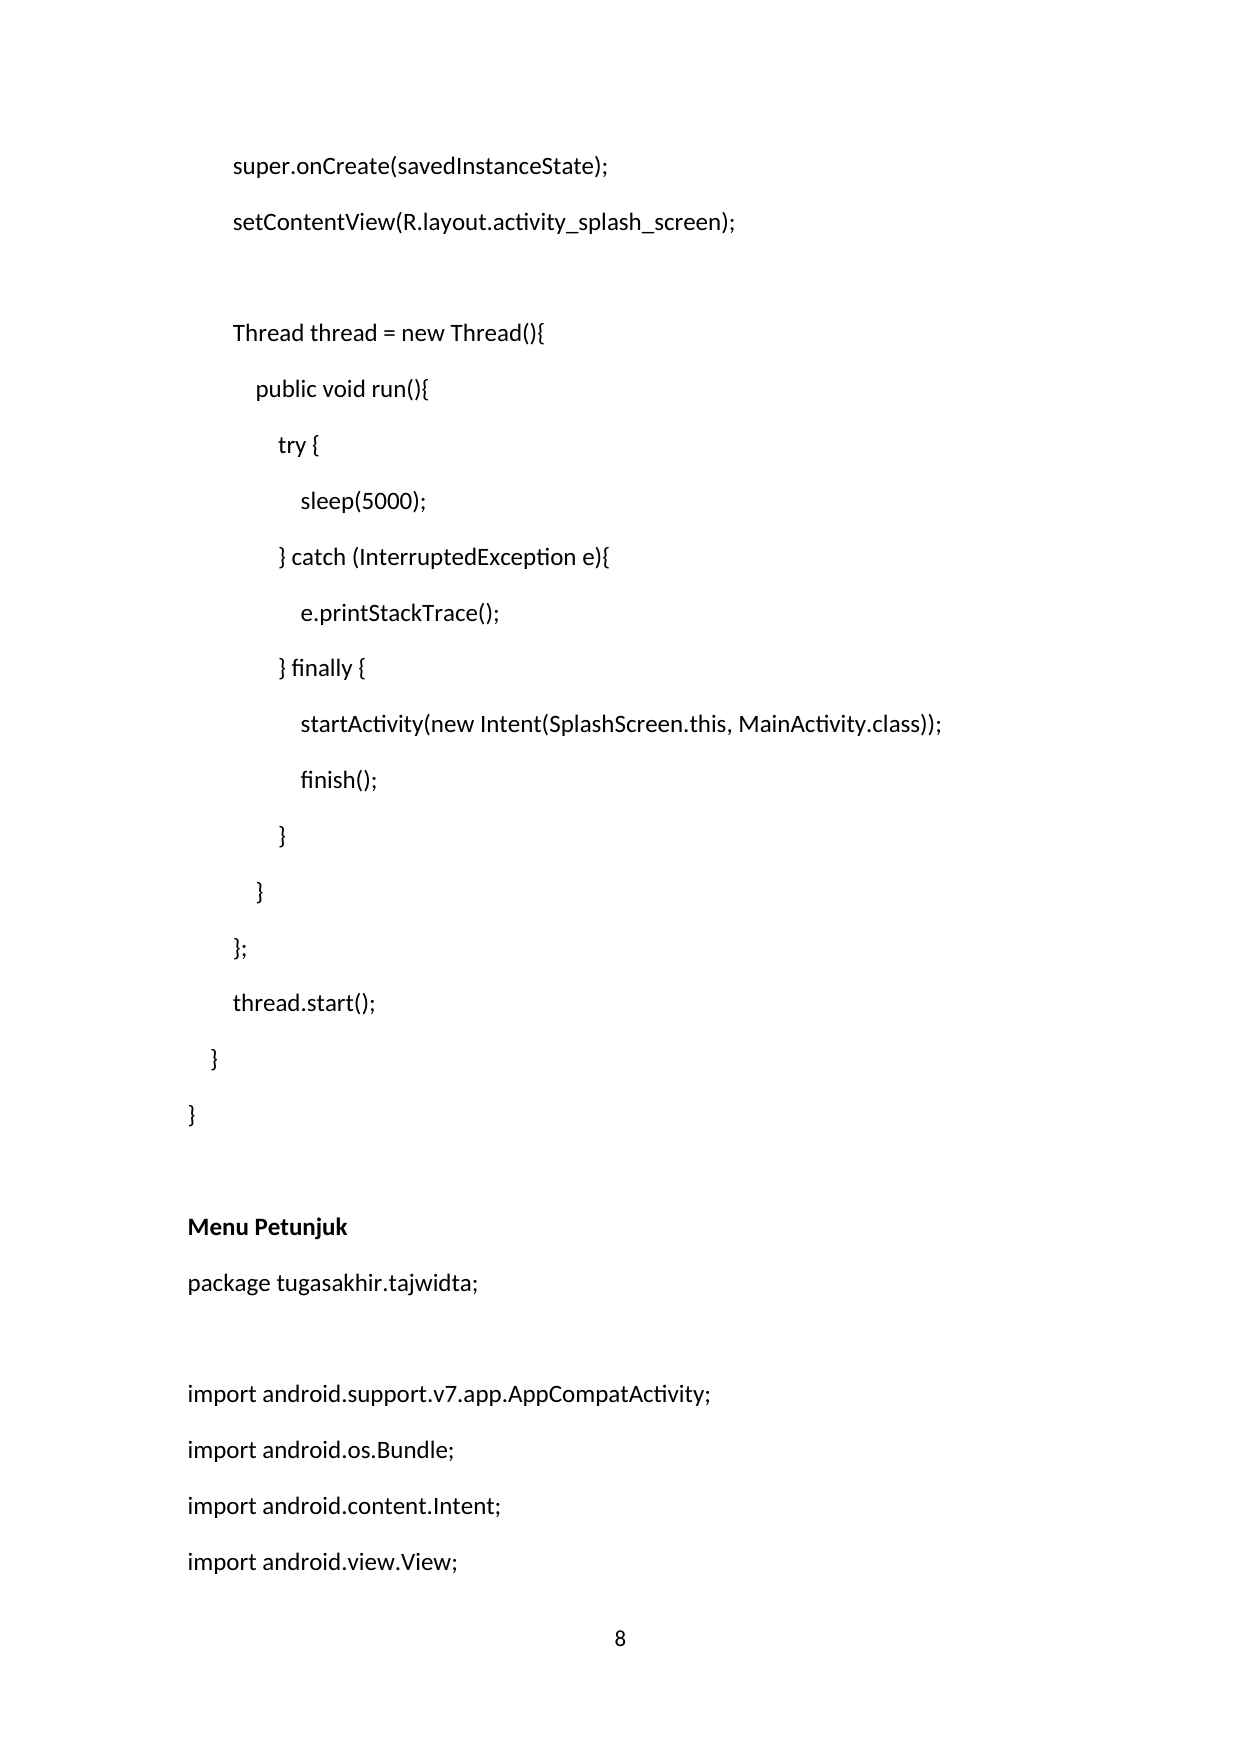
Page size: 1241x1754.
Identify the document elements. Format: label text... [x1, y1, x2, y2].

list }; [187, 932, 1090, 962]
list } finally { [187, 652, 1090, 683]
list e.printStackTrace(); [187, 597, 1090, 627]
list } [187, 876, 1090, 906]
list package tugasakhir.tajwidta; [187, 1267, 1090, 1297]
list super.onCreate(savedInstanceState); [187, 150, 1090, 181]
list public void run(){ [187, 373, 1090, 404]
list try { [187, 429, 1090, 460]
list import android.os.Bundle; [187, 1434, 1090, 1465]
list } [187, 1043, 1090, 1074]
list } [187, 1099, 1090, 1130]
list } [187, 820, 1090, 851]
list setContentView(R.layout.activity_splash_screen); [187, 206, 1090, 236]
list import android.support.v7.app.AppCompatActivity; [187, 1378, 1090, 1409]
list import android.view.View; [187, 1546, 1090, 1576]
list startActivity(new Intent(SplashScreen.this, MainActivity.class)); [187, 708, 1090, 739]
list Menu Petunjuk [187, 1211, 1090, 1241]
list import android.content.Intent; [187, 1490, 1090, 1521]
list thread.start(); [187, 987, 1090, 1018]
list } catch (InterruptedException e){ [187, 541, 1090, 571]
list Thread thread = new Thread(){ [187, 317, 1090, 348]
list sleep(5000); [187, 485, 1090, 516]
list finish(); [187, 764, 1090, 795]
